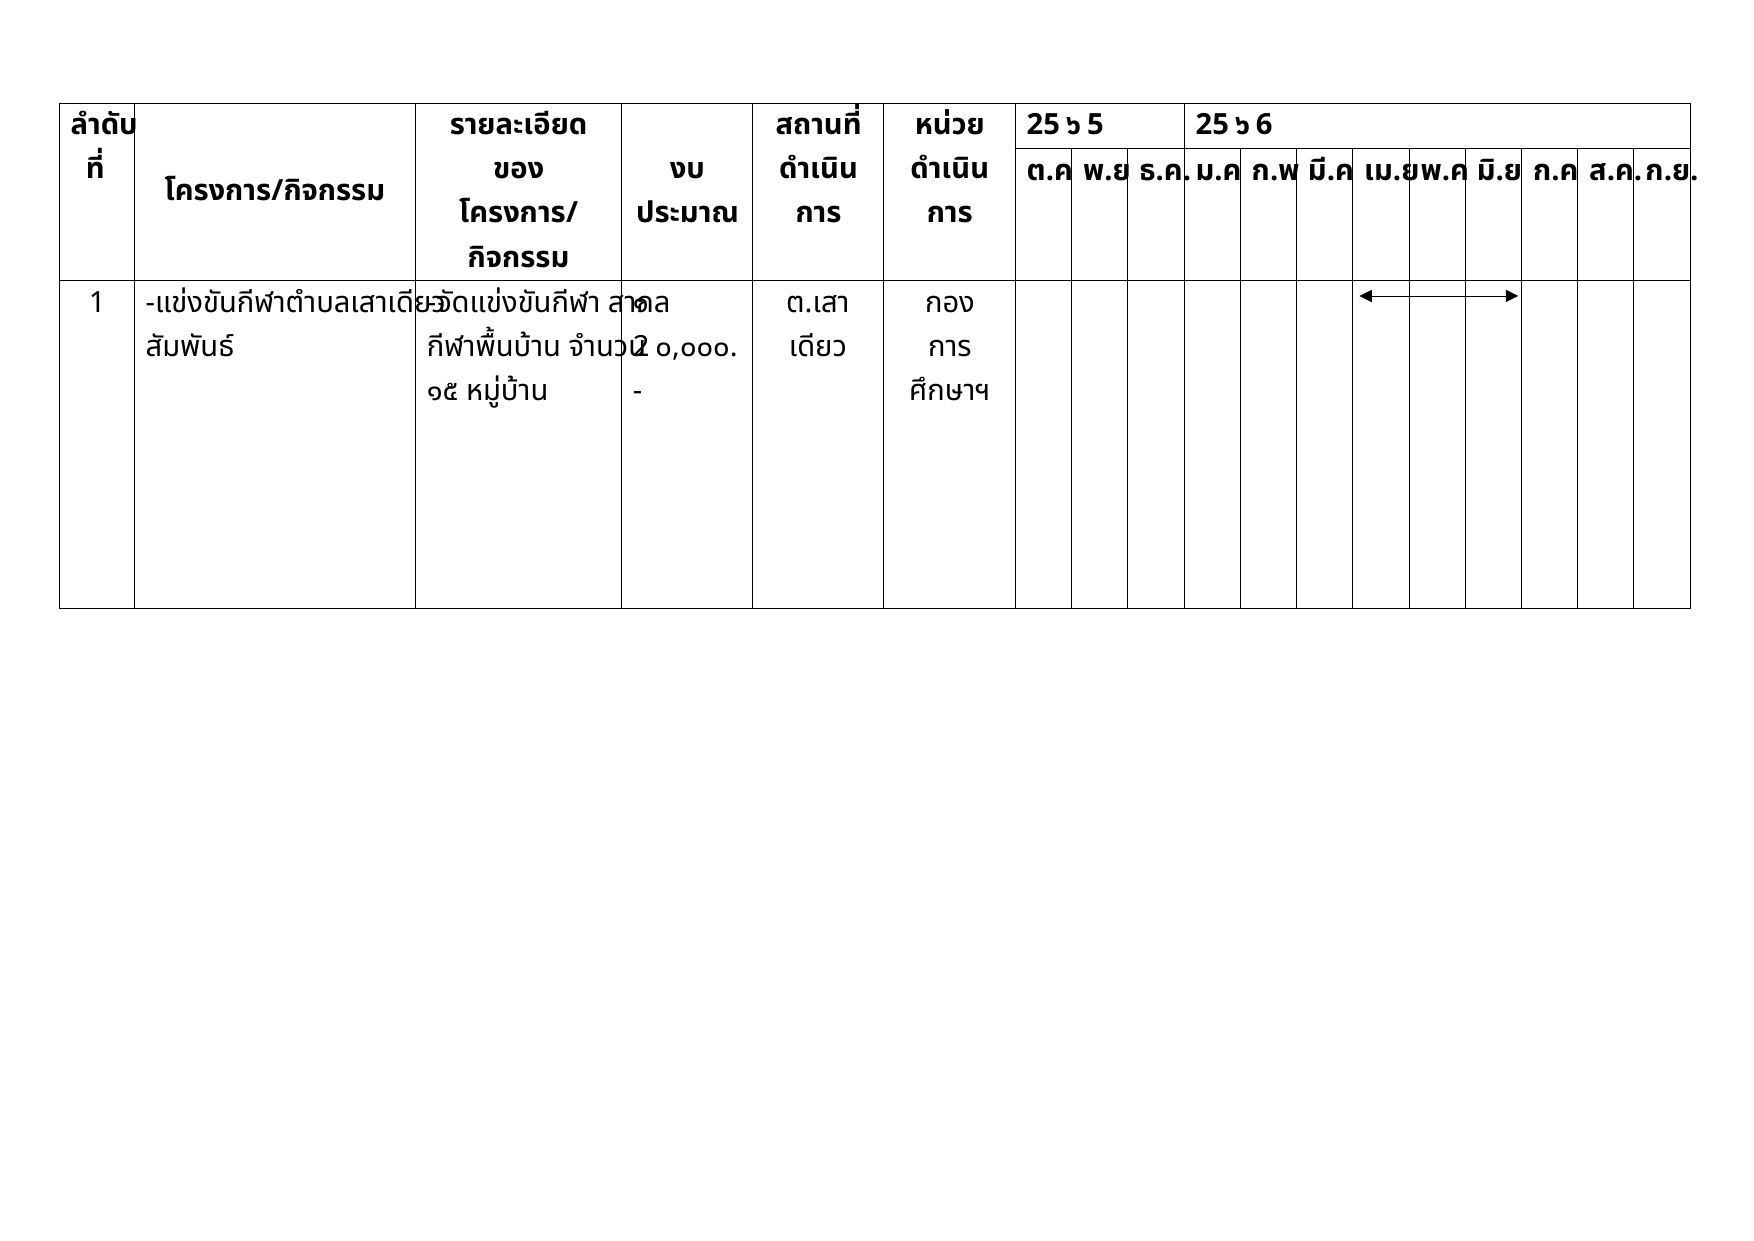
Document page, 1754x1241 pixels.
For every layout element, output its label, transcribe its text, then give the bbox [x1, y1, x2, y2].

table_cell เม.ย. [1353, 149, 1409, 280]
table_cell ธ.ค. [1128, 149, 1184, 280]
table_cell [1353, 281, 1409, 608]
table_cell [1072, 281, 1127, 608]
table_header ลำดับ ที่ [60, 104, 134, 280]
table_cell ๑2๐,๐๐๐.- [622, 281, 752, 608]
table_cell [1241, 281, 1296, 608]
table_header รายละเอียดของ โครงการ/กิจกรรม [416, 104, 621, 280]
table_cell ก.ค. [1522, 149, 1577, 280]
table_cell ม.ค. [1185, 149, 1240, 280]
table_cell [1185, 281, 1240, 608]
table_cell ก.ย. [1634, 149, 1690, 280]
table_cell ส.ค. [1578, 149, 1633, 280]
table_cell -จัดแข่งขันกีฬา สากล กีฬาพื้นบ้าน จำนวน ๑๕ หมู่บ้าน [416, 281, 621, 608]
table_cell [1466, 281, 1521, 608]
table_cell -แข่งขันกีฬาตำบลเสาเดียว สัมพันธ์ [135, 281, 415, 608]
table_cell [1016, 281, 1071, 608]
table_cell [1410, 297, 1465, 608]
table_header 25๖5 [1016, 104, 1184, 148]
table_cell [1297, 281, 1352, 608]
table_cell [1578, 281, 1633, 608]
table_cell ต.เสาเดียว [753, 281, 883, 608]
table_header หน่วย ดำเนินการ [884, 104, 1015, 280]
table_cell [1634, 281, 1690, 608]
table_header 25๖6 [1185, 104, 1690, 148]
table_cell [1128, 281, 1184, 608]
table_header สถานที่ ดำเนินการ [753, 104, 883, 280]
table_cell [1410, 281, 1465, 296]
table_cell กอง การศึกษาฯ [884, 281, 1015, 608]
table_cell [1522, 281, 1577, 608]
table_cell ก.พ. [1241, 149, 1296, 280]
table_cell 1 [60, 281, 134, 608]
table_cell พ.ค. [1410, 149, 1465, 280]
table_header โครงการ/กิจกรรม [135, 104, 415, 280]
table_cell มิ.ย. [1466, 149, 1521, 280]
table_cell มี.ค. [1297, 149, 1352, 280]
table_cell พ.ย. [1072, 149, 1127, 280]
table_cell ต.ค. [1016, 149, 1071, 280]
table_header งบประมาณ [622, 104, 752, 280]
